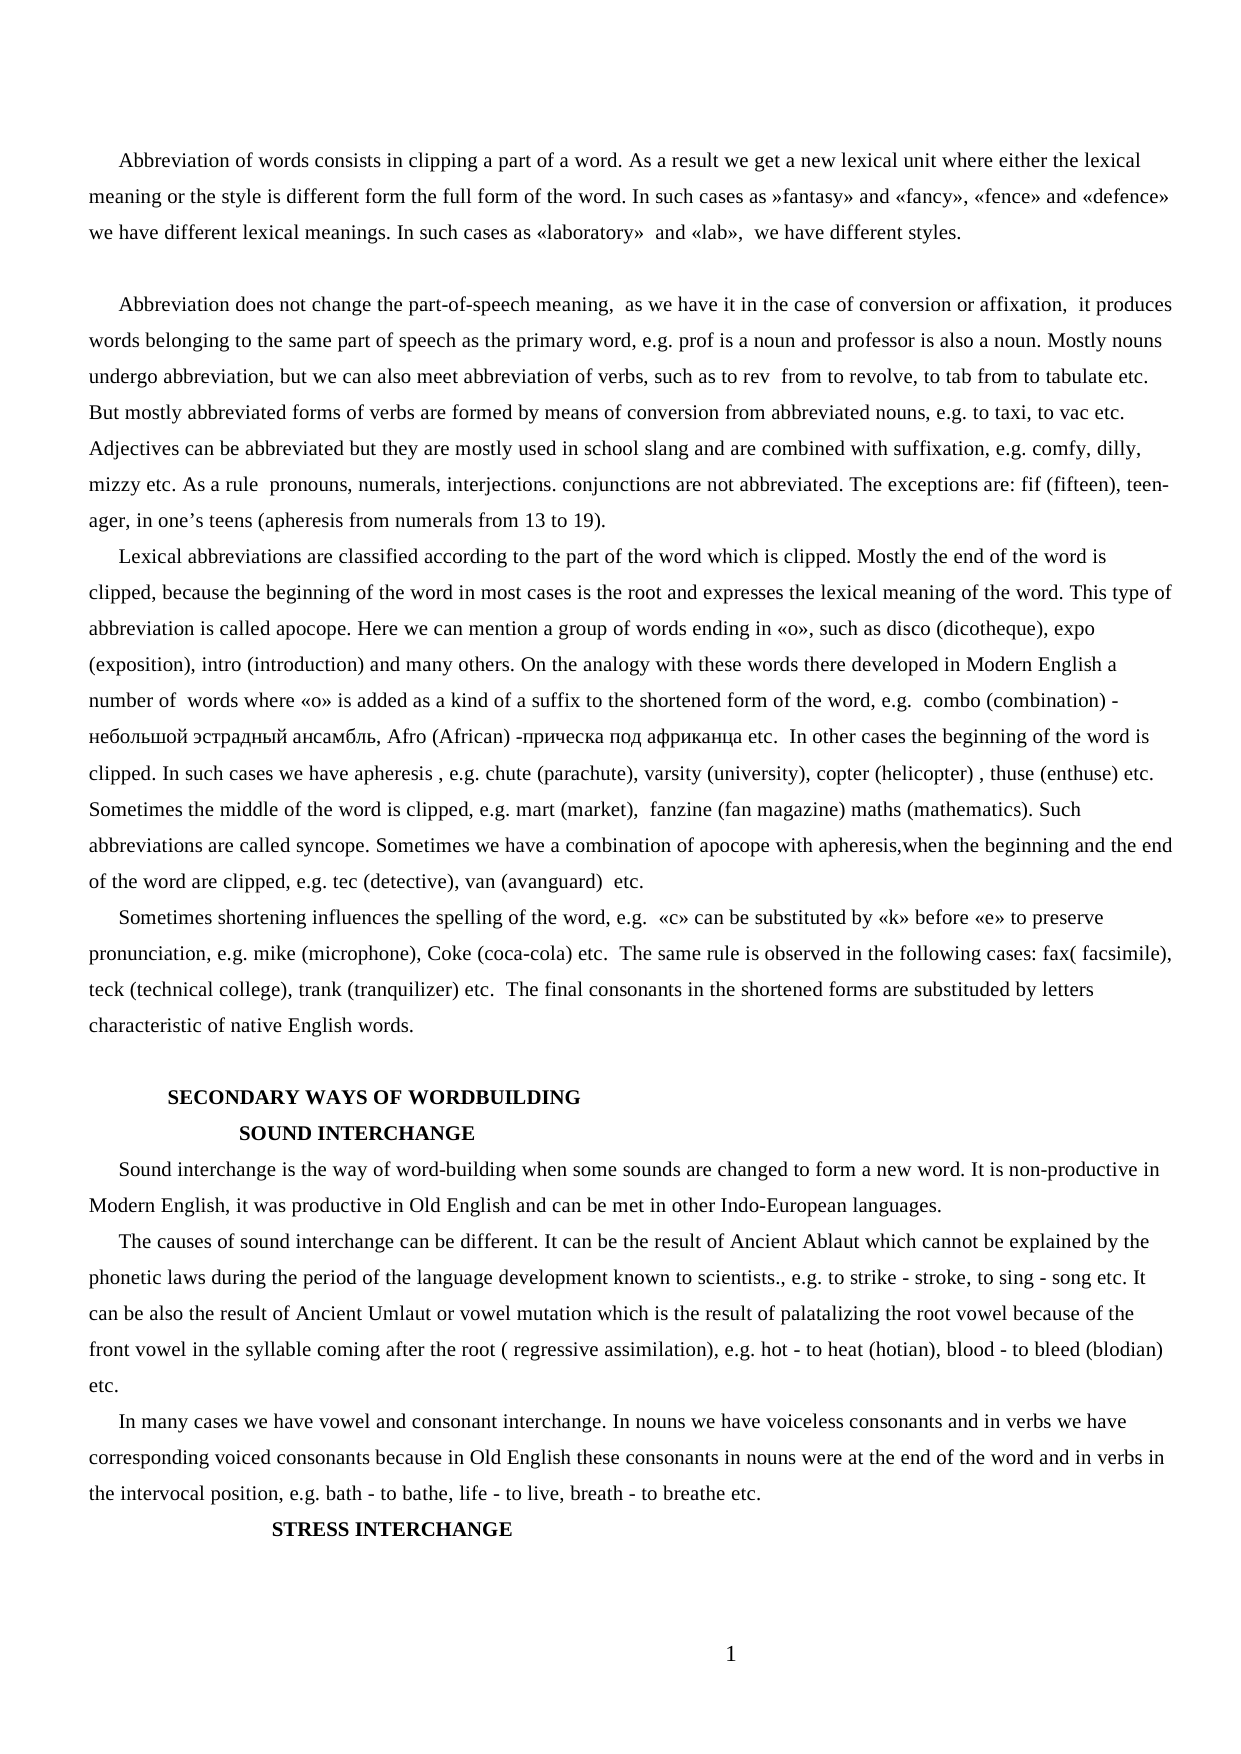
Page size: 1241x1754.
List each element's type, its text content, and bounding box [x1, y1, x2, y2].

text Sound interchange is the way of word-building when some sounds are changed to form a new word. It is non-productive in Modern English, it was productive in Old English and can be met in other Indo-European languages. [89, 1157, 1181, 1217]
text SECONDARY WAYS OF WORDBUILDING [89, 1085, 1181, 1109]
text SOUND INTERCHANGE [89, 1121, 1181, 1145]
text STRESS INTERCHANGE [89, 1517, 1181, 1541]
text Sometimes shortening influences the spelling of the word, e.g. «c» can be substituted by «k» before «e» to preserve pronunciation, e.g. mike (microphone), Coke (coca-cola) etc. The same rule is observed in the following cases: fax( facsimile), teck (technical college), trank (tranquilizer) etc. The final consonants in the shortened forms are substituded by letters characteristic of native English words. [89, 904, 1181, 1037]
text Abbreviation does not change the part-of-speech meaning, as we have it in the case of conversion or affixation, it produces words belonging to the same part of speech as the primary word, e.g. prof is a noun and professor is also a noun. Mostly nouns undergo abbreviation, but we can also meet abbreviation of verbs, such as to rev from to revolve, to tab from to tabulate etc. But mostly abbreviated forms of verbs are formed by means of conversion from abbreviated nouns, e.g. to taxi, to vac etc. Adjectives can be abbreviated but they are mostly used in school slang and are combined with suffixation, e.g. comfy, dilly, mizzy etc. As a rule pronouns, numerals, interjections. conjunctions are not abbreviated. The exceptions are: fif (fifteen), teen-ager, in one’s teens (apheresis from numerals from 13 to 19). [89, 292, 1181, 532]
text Lexical abbreviations are classified according to the part of the word which is clipped. Mostly the end of the word is clipped, because the beginning of the word in most cases is the root and expresses the lexical meaning of the word. This type of abbreviation is called apocope. Here we can mention a group of words ending in «o», such as disco (dicotheque), expo (exposition), intro (introduction) and many others. On the analogy with these words there developed in Modern English a number of words where «o» is added as a kind of a suffix to the shortened form of the word, e.g. combo (combination) - небольшой эстрадный ансамбль, Afro (African) -прическа под африканца etc. In other cases the beginning of the word is clipped. In such cases we have apheresis , e.g. chute (parachute), varsity (university), copter (helicopter) , thuse (enthuse) etc. Sometimes the middle of the word is clipped, e.g. mart (market), fanzine (fan magazine) maths (mathematics). Such abbreviations are called syncope. Sometimes we have a combination of apocope with apheresis,when the beginning and the end of the word are clipped, e.g. tec (detective), van (avanguard) etc. [89, 544, 1181, 893]
text The causes of sound interchange can be different. It can be the result of Ancient Ablaut which cannot be explained by the phonetic laws during the period of the language development known to scientists., e.g. to strike - stroke, to sing - song etc. It can be also the result of Ancient Umlaut or vowel mutation which is the result of palatalizing the root vowel because of the front vowel in the syllable coming after the root ( regressive assimilation), e.g. hot - to heat (hotian), blood - to bleed (blodian) etc. [89, 1229, 1181, 1397]
text Abbreviation of words consists in clipping a part of a word. As a result we get a new lexical unit where either the lexical meaning or the style is different form the full form of the word. In such cases as »fantasy» and «fancy», «fence» and «defence» we have different lexical meanings. In such cases as «laboratory» and «lab», we have different styles. [89, 148, 1181, 244]
text In many cases we have vowel and consonant interchange. In nouns we have voiceless consonants and in verbs we have corresponding voiced consonants because in Old English these consonants in nouns were at the end of the word and in verbs in the intervocal position, e.g. bath - to bathe, life - to live, breath - to breathe etc. [89, 1409, 1181, 1505]
